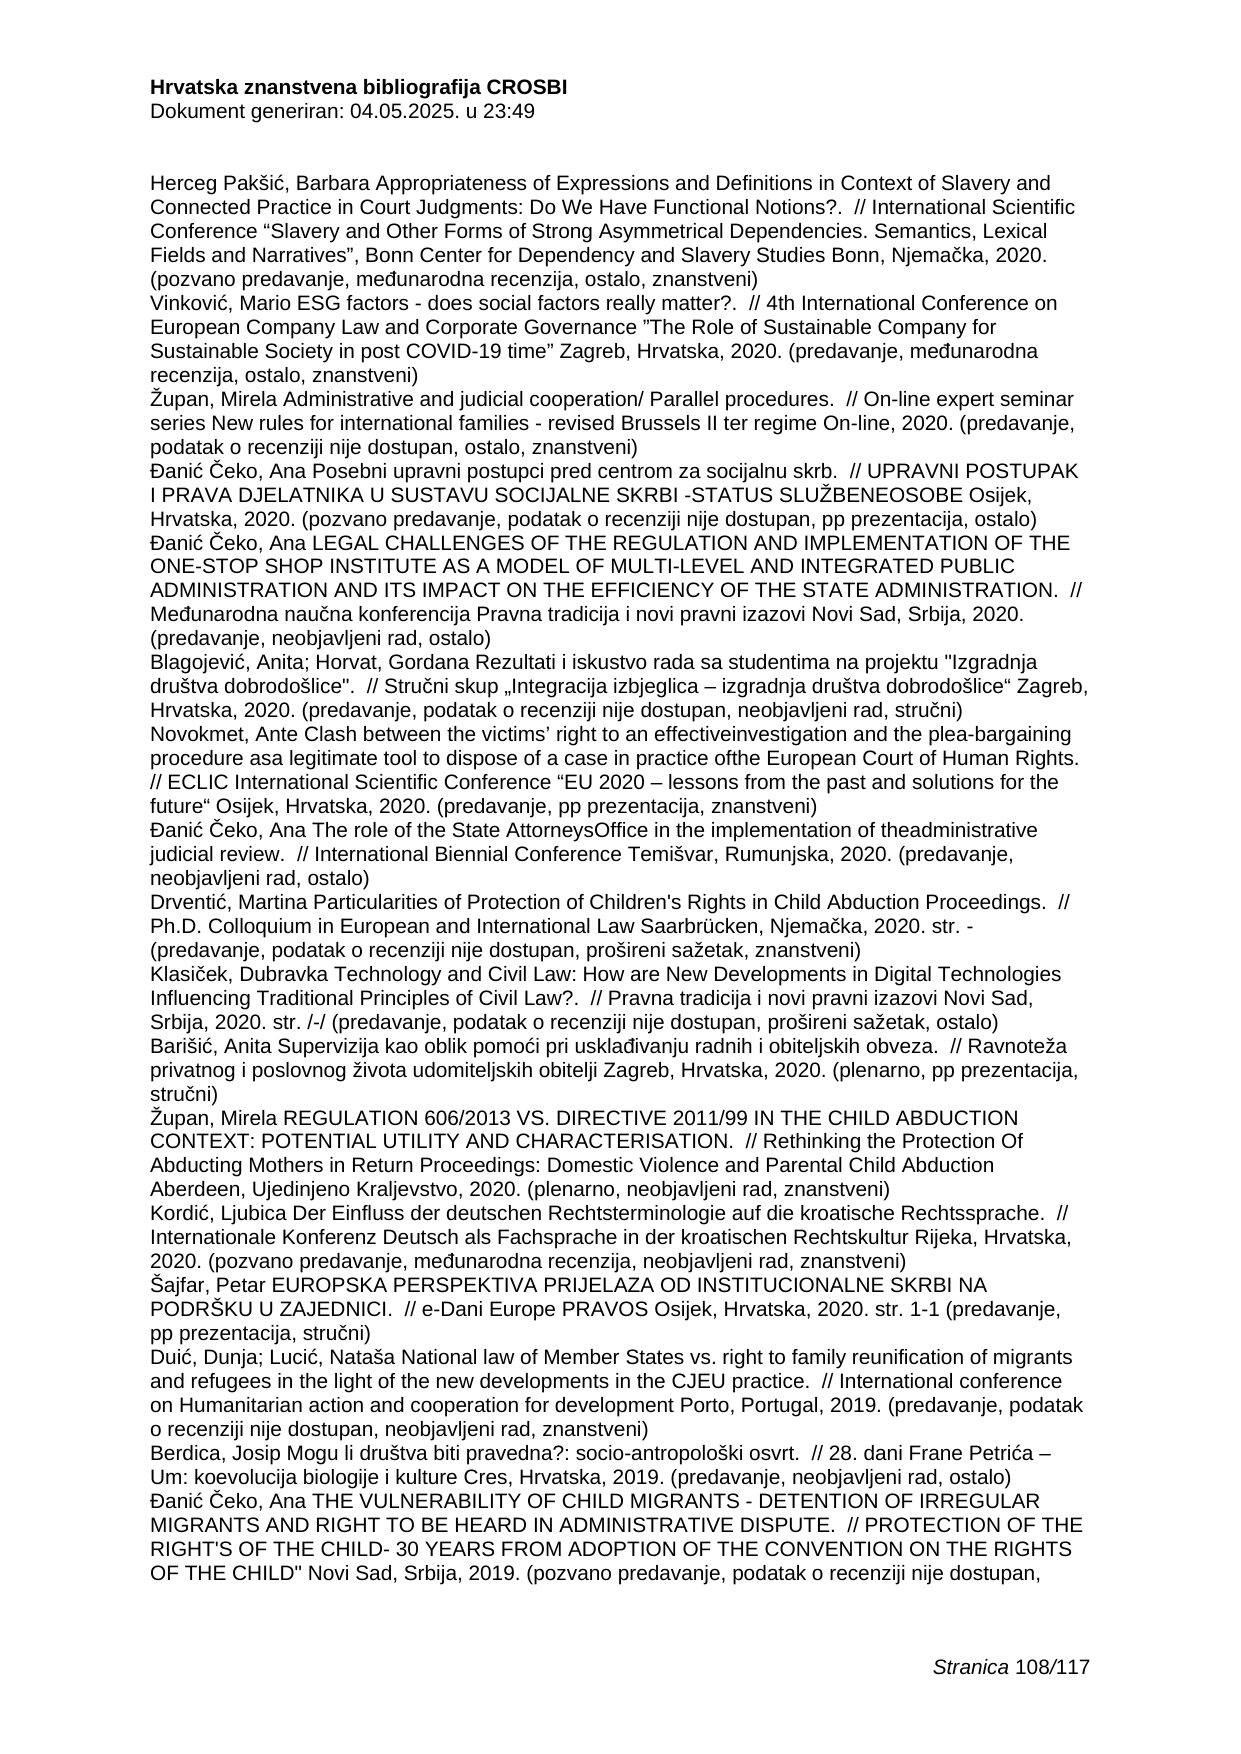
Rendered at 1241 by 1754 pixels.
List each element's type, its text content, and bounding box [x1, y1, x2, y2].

text Drventić, Martina [150, 890, 1090, 962]
text Vinković, Mario [150, 291, 1090, 387]
text Novokmet, Ante [150, 722, 1090, 818]
text Đanić Čeko, Ana [150, 458, 1090, 530]
text Đanić Čeko, Ana [150, 1489, 1090, 1584]
text Blagojević, Anita; Horvat, Gordana [150, 650, 1090, 722]
text Kordić, Ljubica [150, 1201, 1090, 1273]
text Barišić, Anita [150, 1033, 1090, 1105]
text Župan, Mirela [150, 387, 1090, 458]
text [150, 171, 1090, 291]
text Berdica, Josip [150, 1441, 1090, 1489]
text Klasiček, Dubravka [150, 962, 1090, 1033]
text Đanić Čeko, Ana [150, 818, 1090, 890]
text Đanić Čeko, Ana [150, 530, 1090, 650]
text Šajfar, Petar [150, 1273, 1090, 1345]
text Župan, Mirela [150, 1105, 1090, 1201]
text Duić, Dunja; Lucić, Nataša [150, 1345, 1090, 1441]
